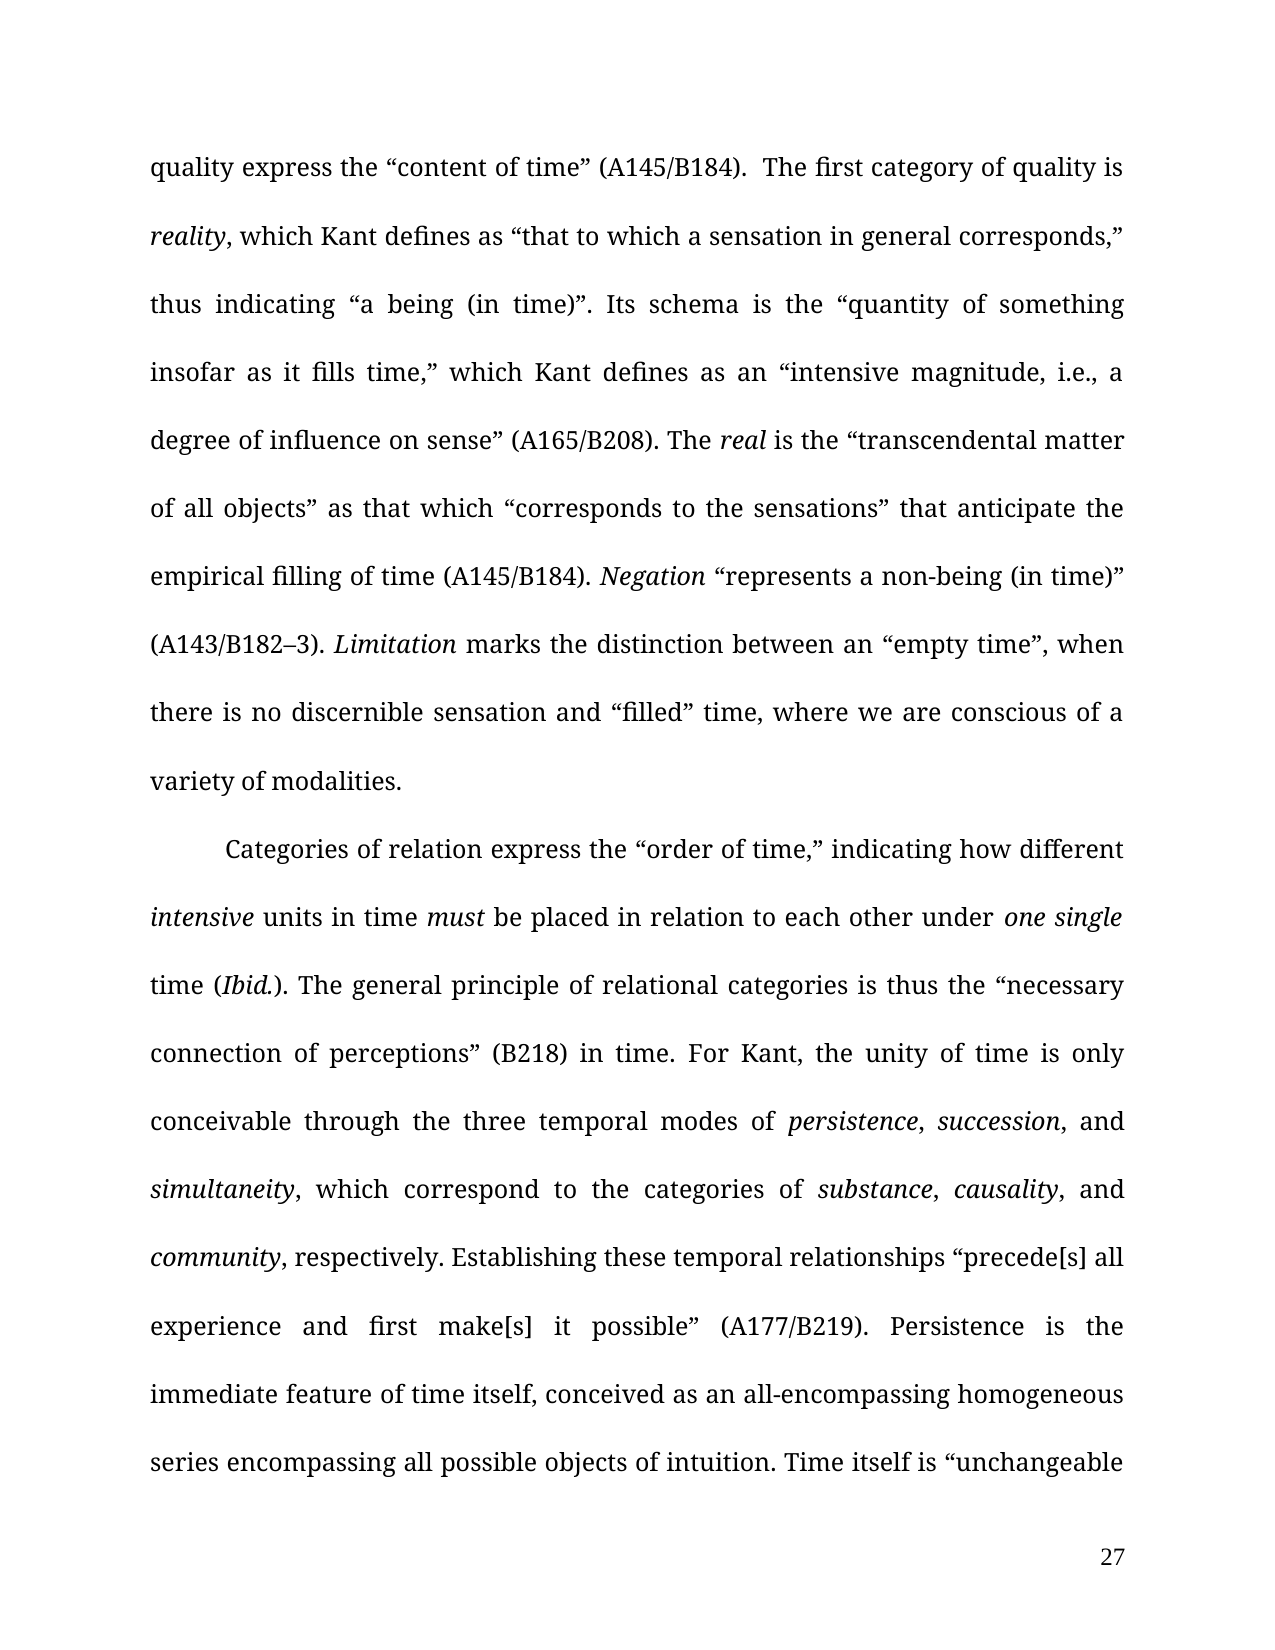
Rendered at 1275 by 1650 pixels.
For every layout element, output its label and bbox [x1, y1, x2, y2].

text [150, 831, 1125, 1478]
text [150, 150, 1125, 797]
